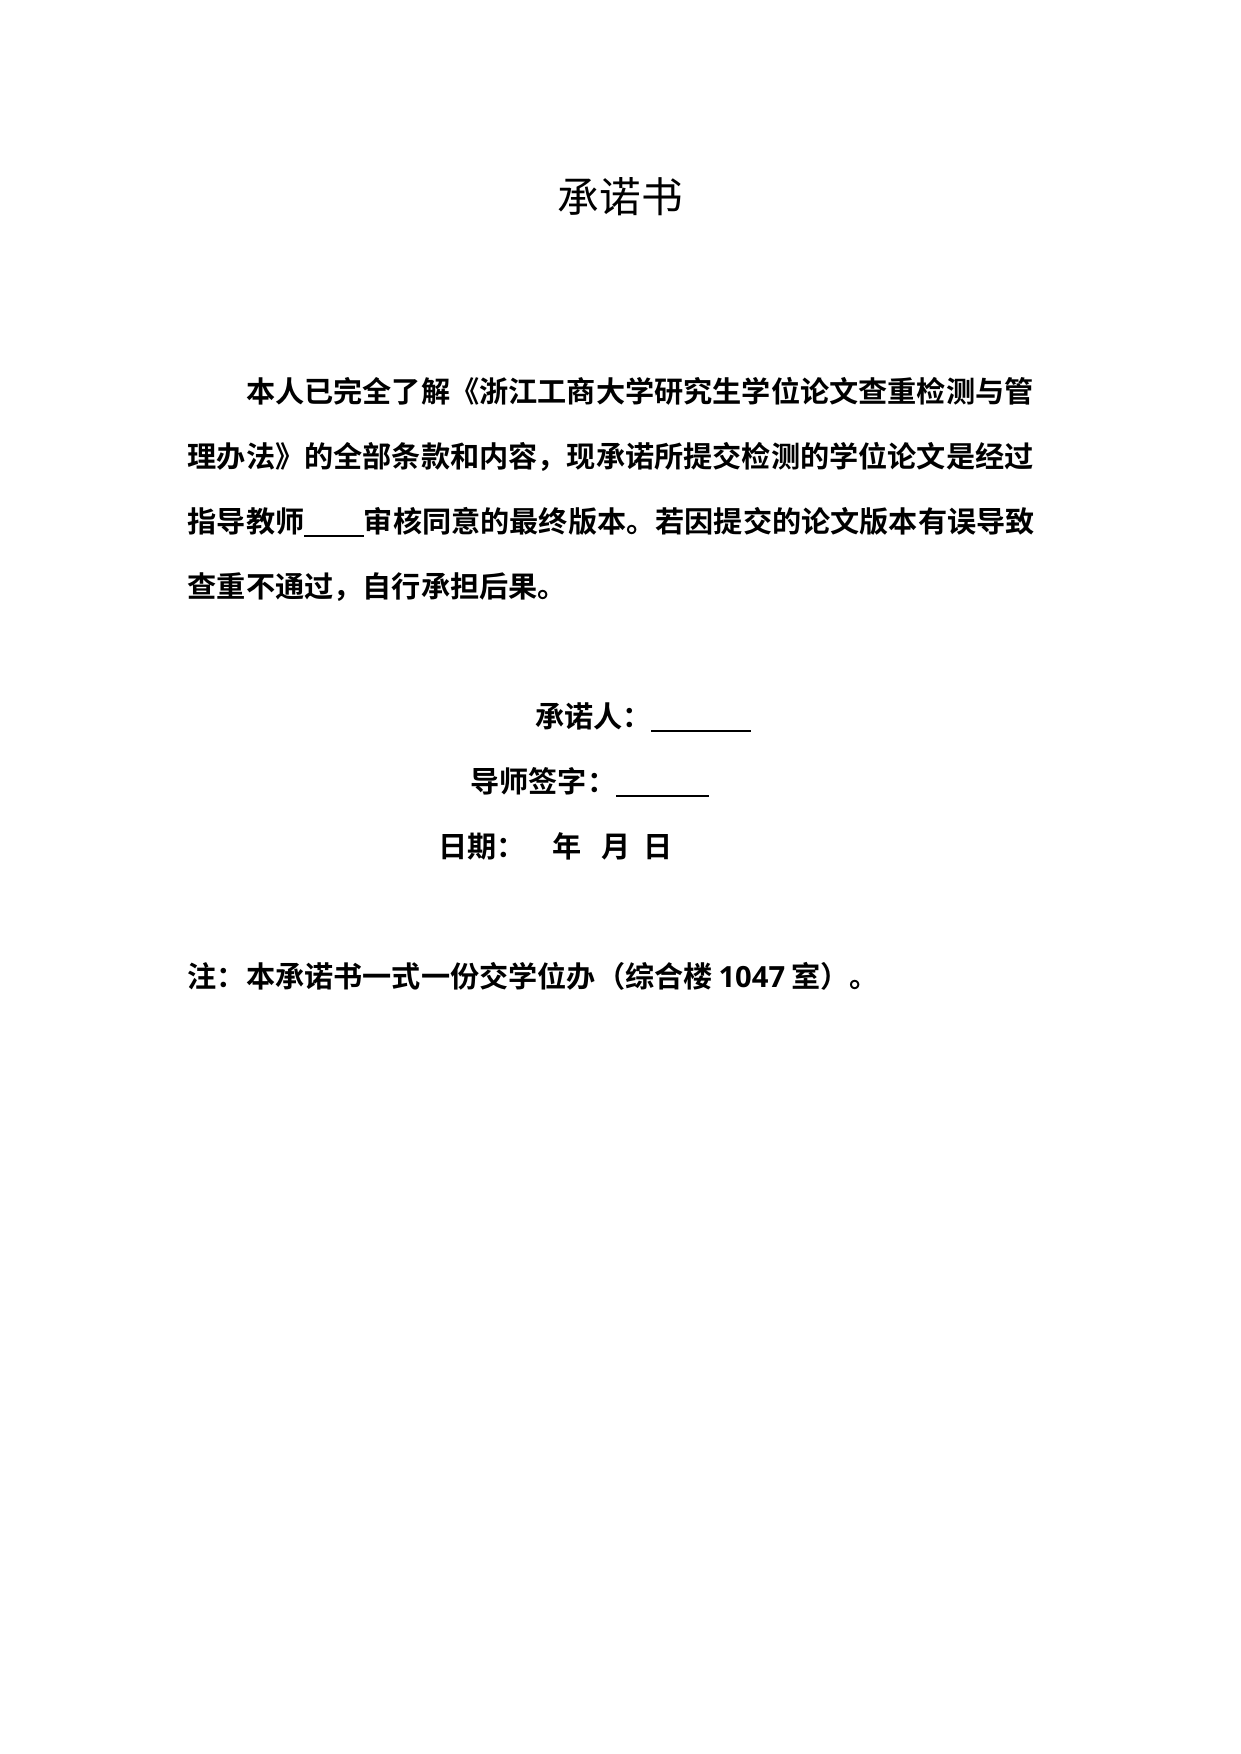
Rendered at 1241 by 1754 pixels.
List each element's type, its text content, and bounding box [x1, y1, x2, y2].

text 本人已完全了解《浙江工商大学研究生学位论文查重检测与管理办法》的全部条款和内容，现承诺所提交检测的学位论文是经过指导教师 审核同意的最终版本。若因提交的论文版本有误导致查重不通过，自行承担后果。 [187, 357, 1053, 617]
text 导师签字： [187, 747, 1053, 812]
text 日期： 年 月 日 [187, 812, 1053, 877]
text 注：本承诺书一式一份交学位办（综合楼1047室）。 [187, 942, 1053, 1007]
text 承诺人： [187, 682, 1053, 747]
text 承诺书 [187, 162, 1053, 227]
